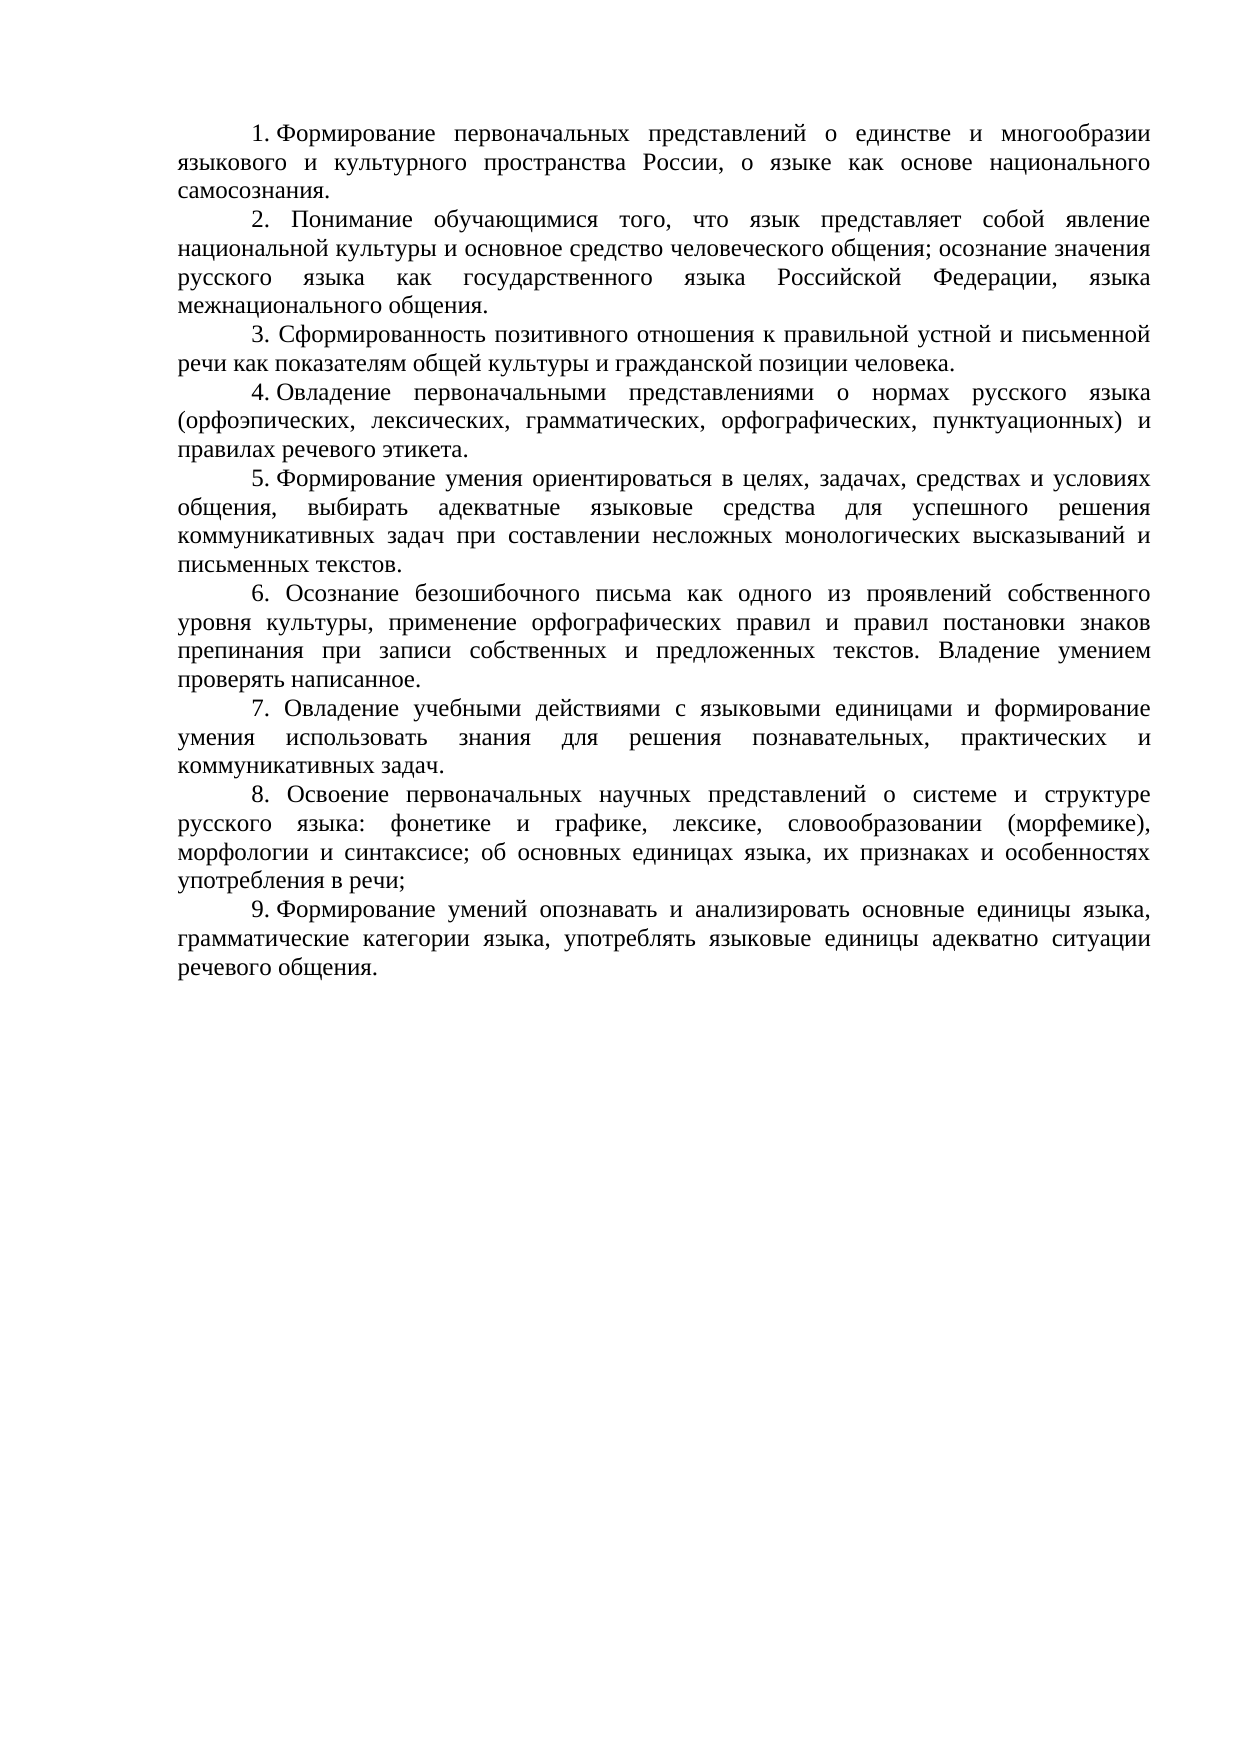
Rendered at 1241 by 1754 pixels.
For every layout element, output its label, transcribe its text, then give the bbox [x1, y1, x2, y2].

text 2. Понимание обучающимися того, что язык представляет собой явление национальной культуры и основное средство человеческого общения; осознание значения русского языка как государственного языка Российской Федерации, языка межнационального общения. [177, 204, 1152, 319]
text 7. Овладение учебными действиями с языковыми единицами и формирование умения использовать знания для решения познавательных, практических и коммуникативных задач. [177, 693, 1152, 779]
text 6. Осознание безошибочного письма как одного из проявлений собственного уровня культуры, применение орфографических правил и правил постановки знаков препинания при записи собственных и предложенных текстов. Владение умением проверять написанное. [177, 578, 1152, 693]
text 9. Формирование умений опознавать и анализировать основные единицы языка, грамматические категории языка, употреблять языковые единицы адекватно ситуации речевого общения. [177, 894, 1152, 981]
text 3. Сформированность позитивного отношения к правильной устной и письменной речи как показателям общей культуры и гражданской позиции человека. [177, 319, 1152, 377]
text 5. Формирование умения ориентироваться в целях, задачах, средствах и условиях общения, выбирать адекватные языковые средства для успешного решения коммуникативных задач при составлении несложных монологических высказываний и письменных текстов. [177, 463, 1152, 578]
text 4. Овладение первоначальными представлениями о нормах русского языка (орфоэпических, лексических, грамматических, орфографических, пунктуационных) и правилах речевого этикета. [177, 377, 1152, 463]
text 8. Освоение первоначальных научных представлений о системе и структуре русского языка: фонетике и графике, лексике, словообразовании (морфемике), морфологии и синтаксисе; об основных единицах языка, их признаках и особенностях употребления в речи; [177, 779, 1152, 894]
text 1. Формирование первоначальных представлений о единстве и многообразии языкового и культурного пространства России, о языке как основе национального самосознания. [177, 118, 1152, 204]
